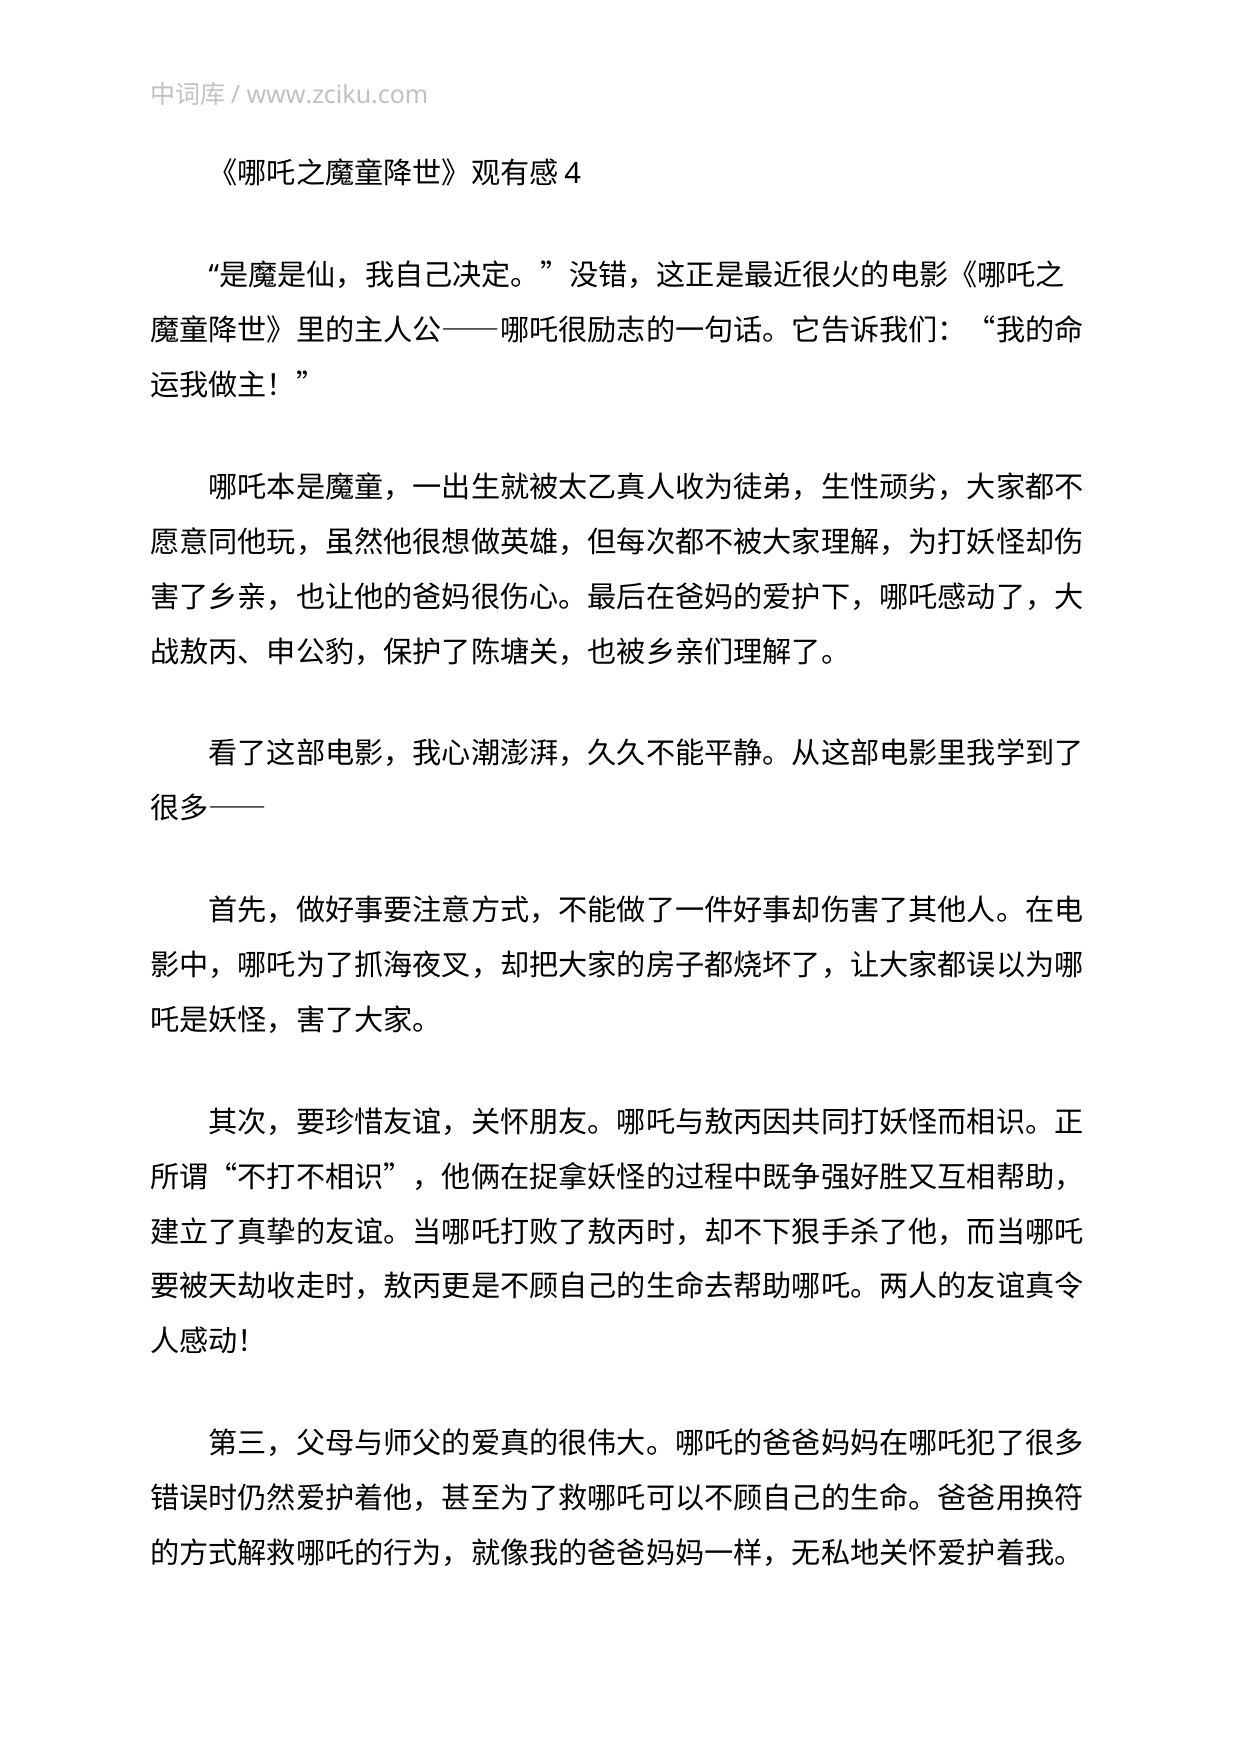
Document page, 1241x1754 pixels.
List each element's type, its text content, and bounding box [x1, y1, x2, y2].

text 《哪吒之魔童降世》观有感4 [150, 150, 1090, 192]
text 首先，做好事要注意方式，不能做了一件好事却伤害了其他人。在电影中，哪吒为了抓海夜叉，却把大家的房子都烧坏了，让大家都误以为哪吒是妖怪，害了大家。 [150, 887, 1090, 1039]
text 其次，要珍惜友谊，关怀朋友。哪吒与敖丙因共同打妖怪而相识。正所谓“不打不相识”，他俩在捉拿妖怪的过程中既争强好胜又互相帮助，建立了真挚的友谊。当哪吒打败了敖丙时，却不下狠手杀了他，而当哪吒要被天劫收走时，敖丙更是不顾自己的生命去帮助哪吒。两人的友谊真令人感动！ [150, 1098, 1090, 1360]
text 看了这部电影，我心潮澎湃，久久不能平静。从这部电影里我学到了很多—— [150, 730, 1090, 827]
text 哪吒本是魔童，一出生就被太乙真人收为徒弟，生性顽劣，大家都不愿意同他玩，虽然他很想做英雄，但每次都不被大家理解，为打妖怪却伤害了乡亲，也让他的爸妈很伤心。最后在爸妈的爱护下，哪吒感动了，大战敖丙、申公豹，保护了陈塘关，也被乡亲们理解了。 [150, 464, 1090, 671]
text “是魔是仙，我自己决定。”没错，这正是最近很火的电影《哪吒之魔童降世》里的主人公——哪吒很励志的一句话。它告诉我们：“我的命运我做主！” [150, 252, 1090, 404]
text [150, 1420, 1090, 1572]
